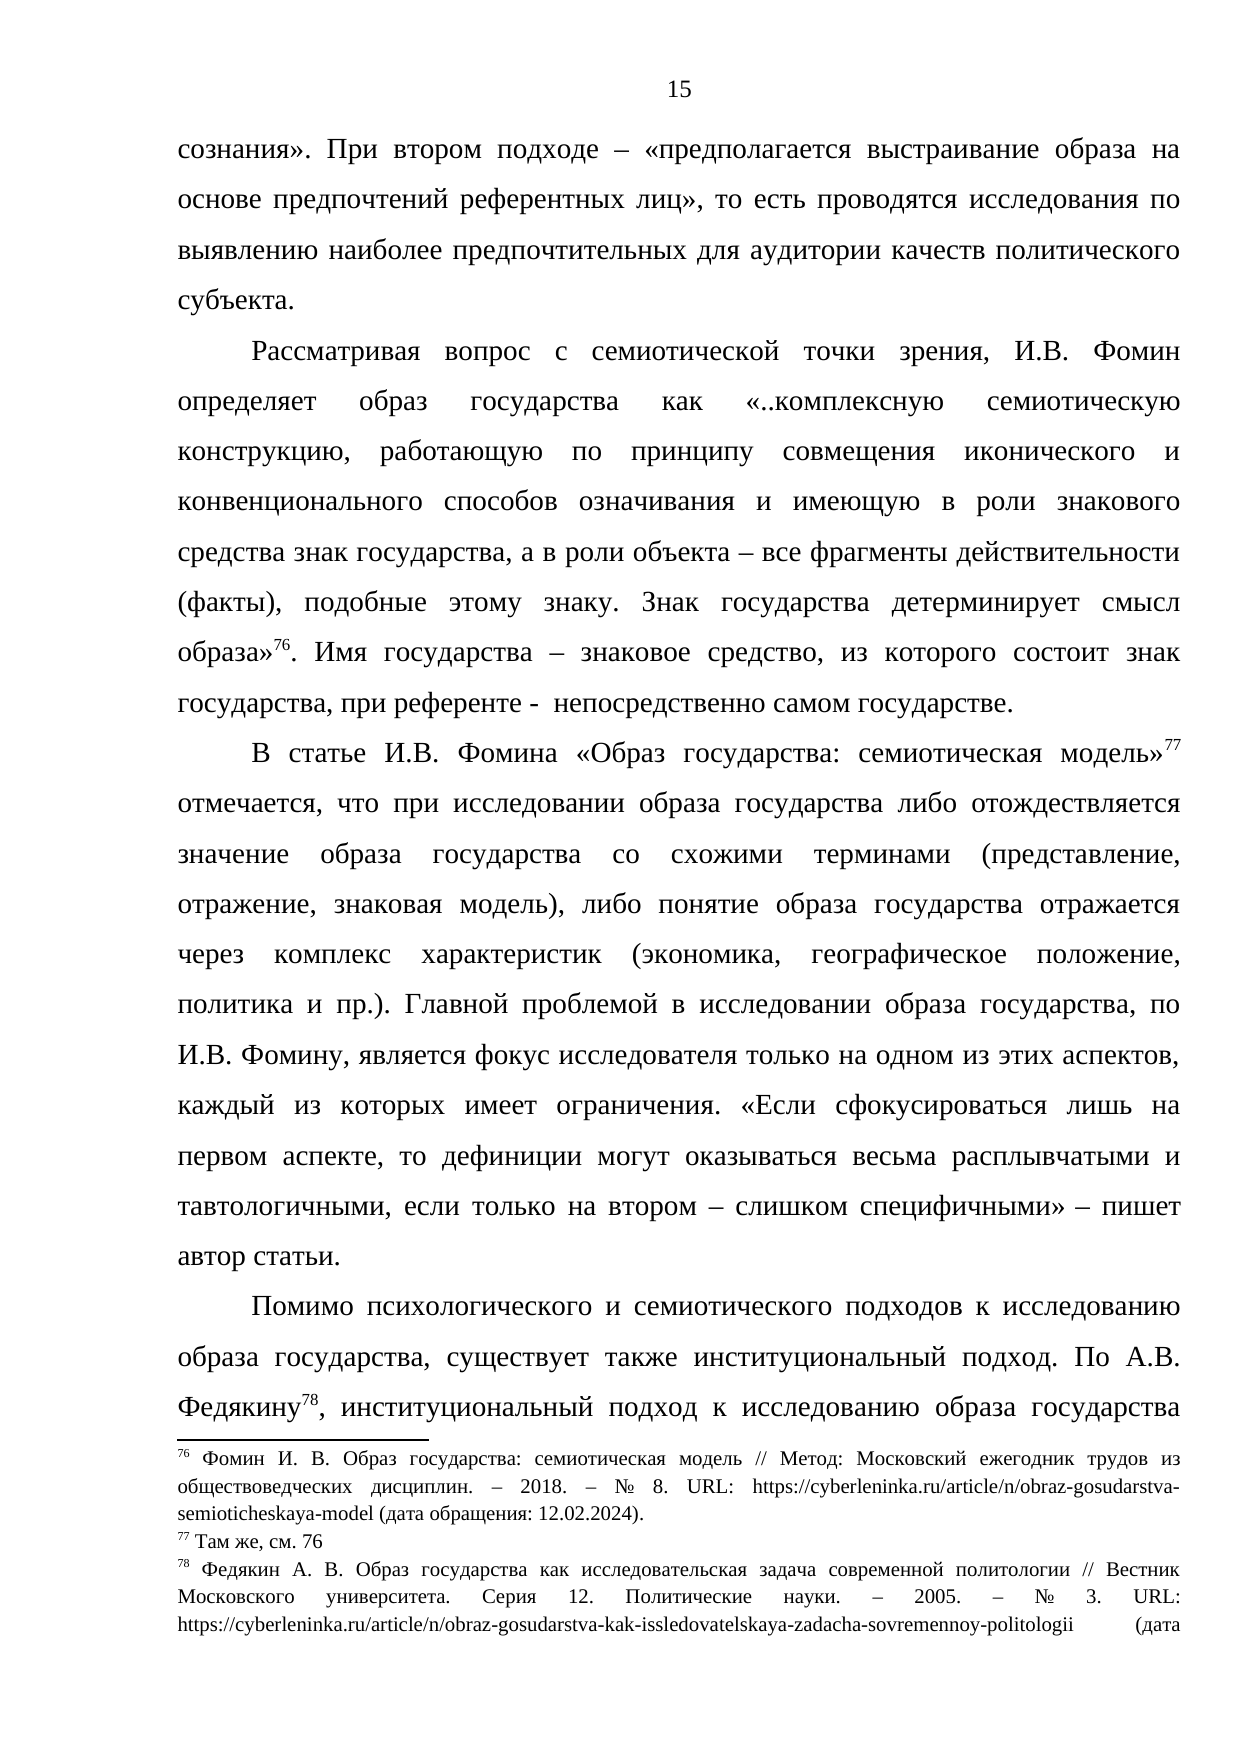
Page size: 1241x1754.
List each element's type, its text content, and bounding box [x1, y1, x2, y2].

text Рассматривая вопрос с семиотической точки зрения, И.В. Фомин определяет образ государства как «..комплексную семиотическую конструкцию, работающую по принципу совмещения иконического и конвенционального способов означивания и имеющую в роли знакового средства знак государства, а в роли объекта – все фрагменты действительности (факты), подобные этому знаку. Знак государства детерминирует смысл образа». Имя государства – знаковое средство, из которого состоит знак государства, при референте - непосредственно самом государстве. [177, 333, 1181, 718]
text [177, 131, 1181, 316]
text В статье И.В. Фомина «Образ государства: семиотическая модель» отмечается, что при исследовании образа государства либо отождествляется значение образа государства со схожими терминами (представление, отражение, знаковая модель), либо понятие образа государства отражается через комплекс характеристик (экономика, географическое положение, политика и пр.). Главной проблемой в исследовании образа государства, по И.В. Фомину, является фокус исследователя только на одном из этих аспектов, каждый из которых имеет ограничения. «Если сфокусироваться лишь на первом аспекте, то дефиниции могут оказываться весьма расплывчатыми и тавтологичными, если только на втором – слишком специфичными» – пишет автор статьи. [177, 735, 1181, 1272]
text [177, 1288, 1181, 1423]
